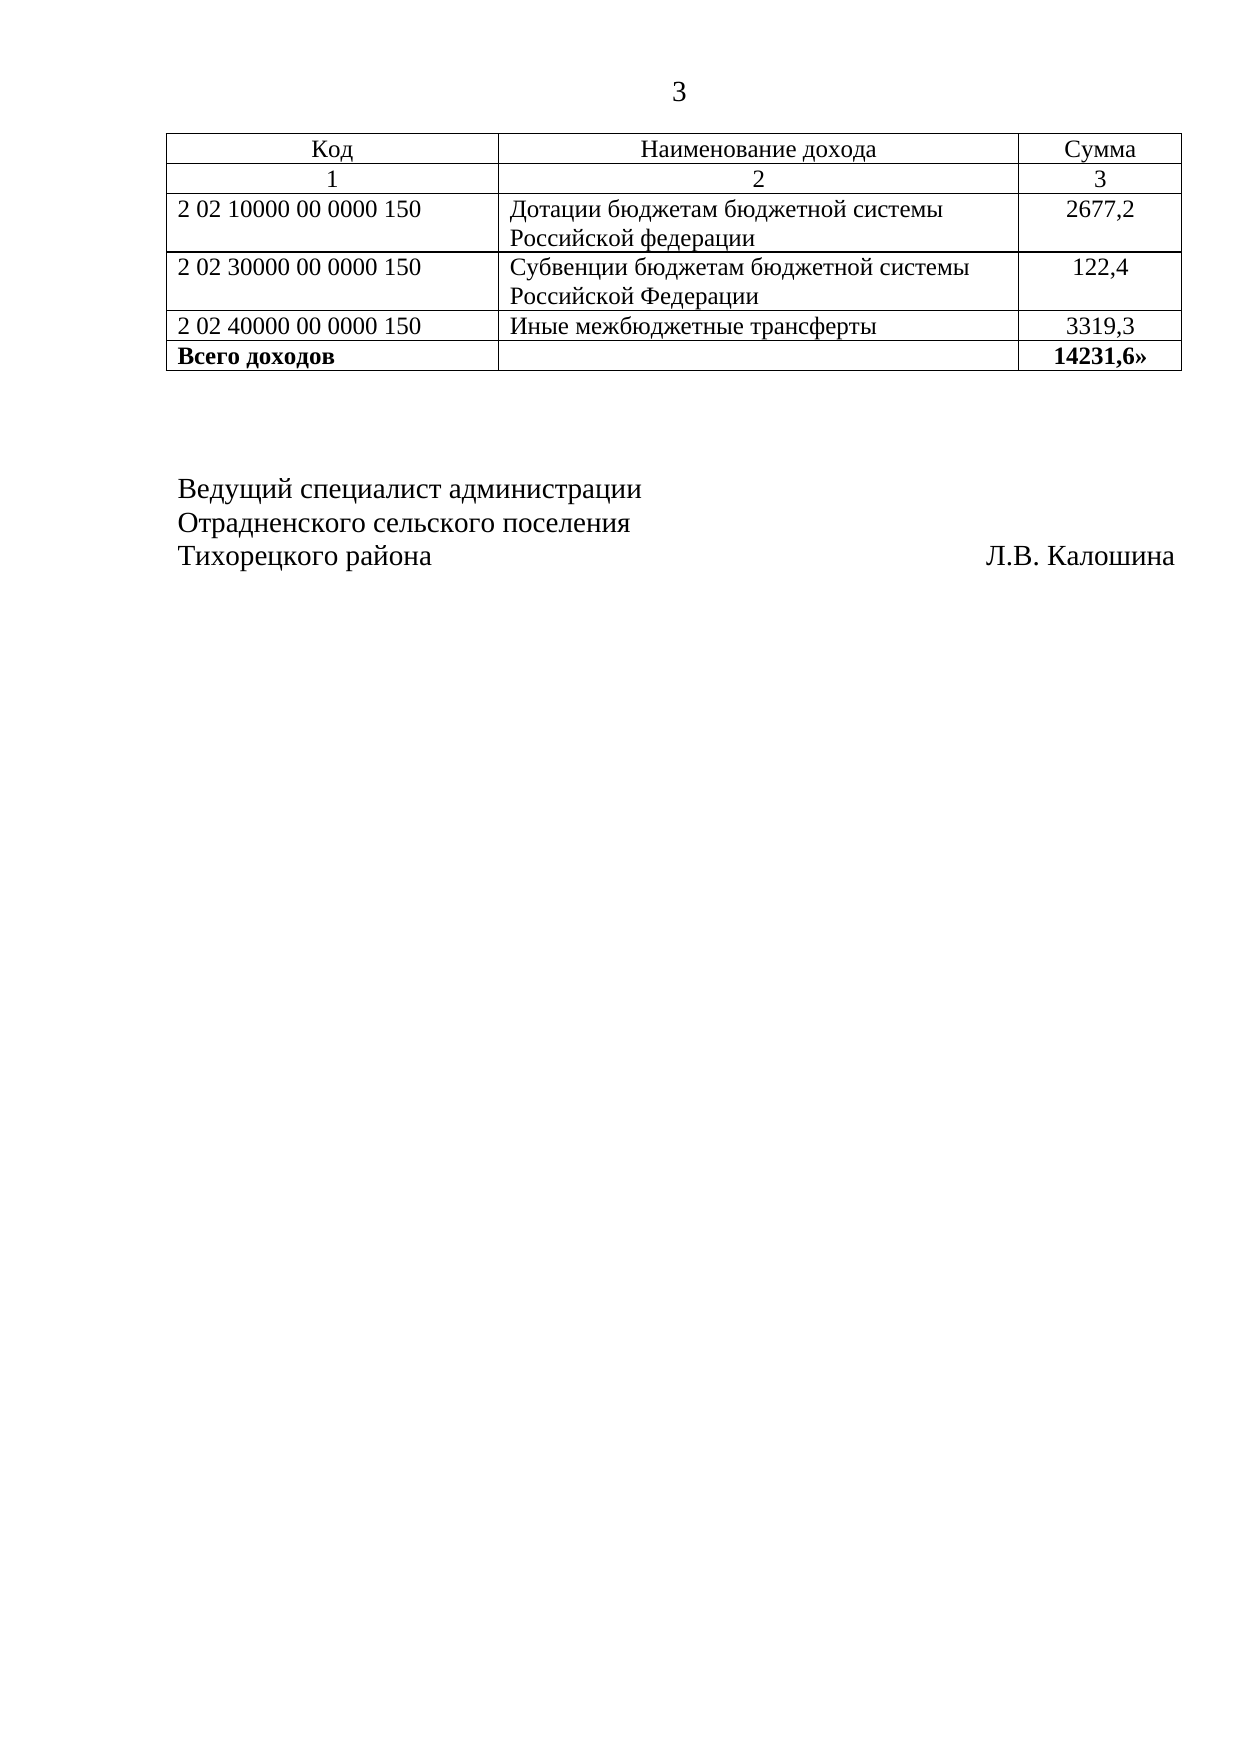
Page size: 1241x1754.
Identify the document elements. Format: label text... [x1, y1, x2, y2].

table_cell Дотации бюджетам бюджетной системы Российской федерации [499, 194, 1018, 251]
table_header Наименование дохода [499, 134, 1018, 163]
table_cell [499, 341, 1018, 369]
table_cell 1 [167, 164, 498, 193]
table_header Сумма [1019, 134, 1181, 163]
table_cell 2 02 30000 00 0000 150 [167, 253, 498, 310]
table_cell 2 02 10000 00 0000 150 [167, 194, 498, 251]
table_cell 2 [499, 164, 1018, 193]
table_cell 3 [1019, 164, 1181, 193]
table_cell 14231,6» [1019, 341, 1181, 369]
table_cell Субвенции бюджетам бюджетной системы Российской Федерации [499, 253, 1018, 310]
table_header Код [167, 134, 498, 163]
table_cell 3319,3 [1019, 311, 1181, 340]
text Отрадненского сельского поселения [177, 505, 1181, 538]
table_cell 2677,2 [1019, 194, 1181, 251]
table_cell 122,4 [1019, 253, 1181, 310]
text Ведущий специалист администрации [177, 471, 1181, 505]
table_cell 2 02 40000 00 0000 150 [167, 311, 498, 340]
table_cell Иные межбюджетные трансферты [499, 311, 1018, 340]
table_cell Всего доходов [167, 341, 498, 369]
text Тихорецкого района Л.В. Калошина [177, 538, 1181, 572]
